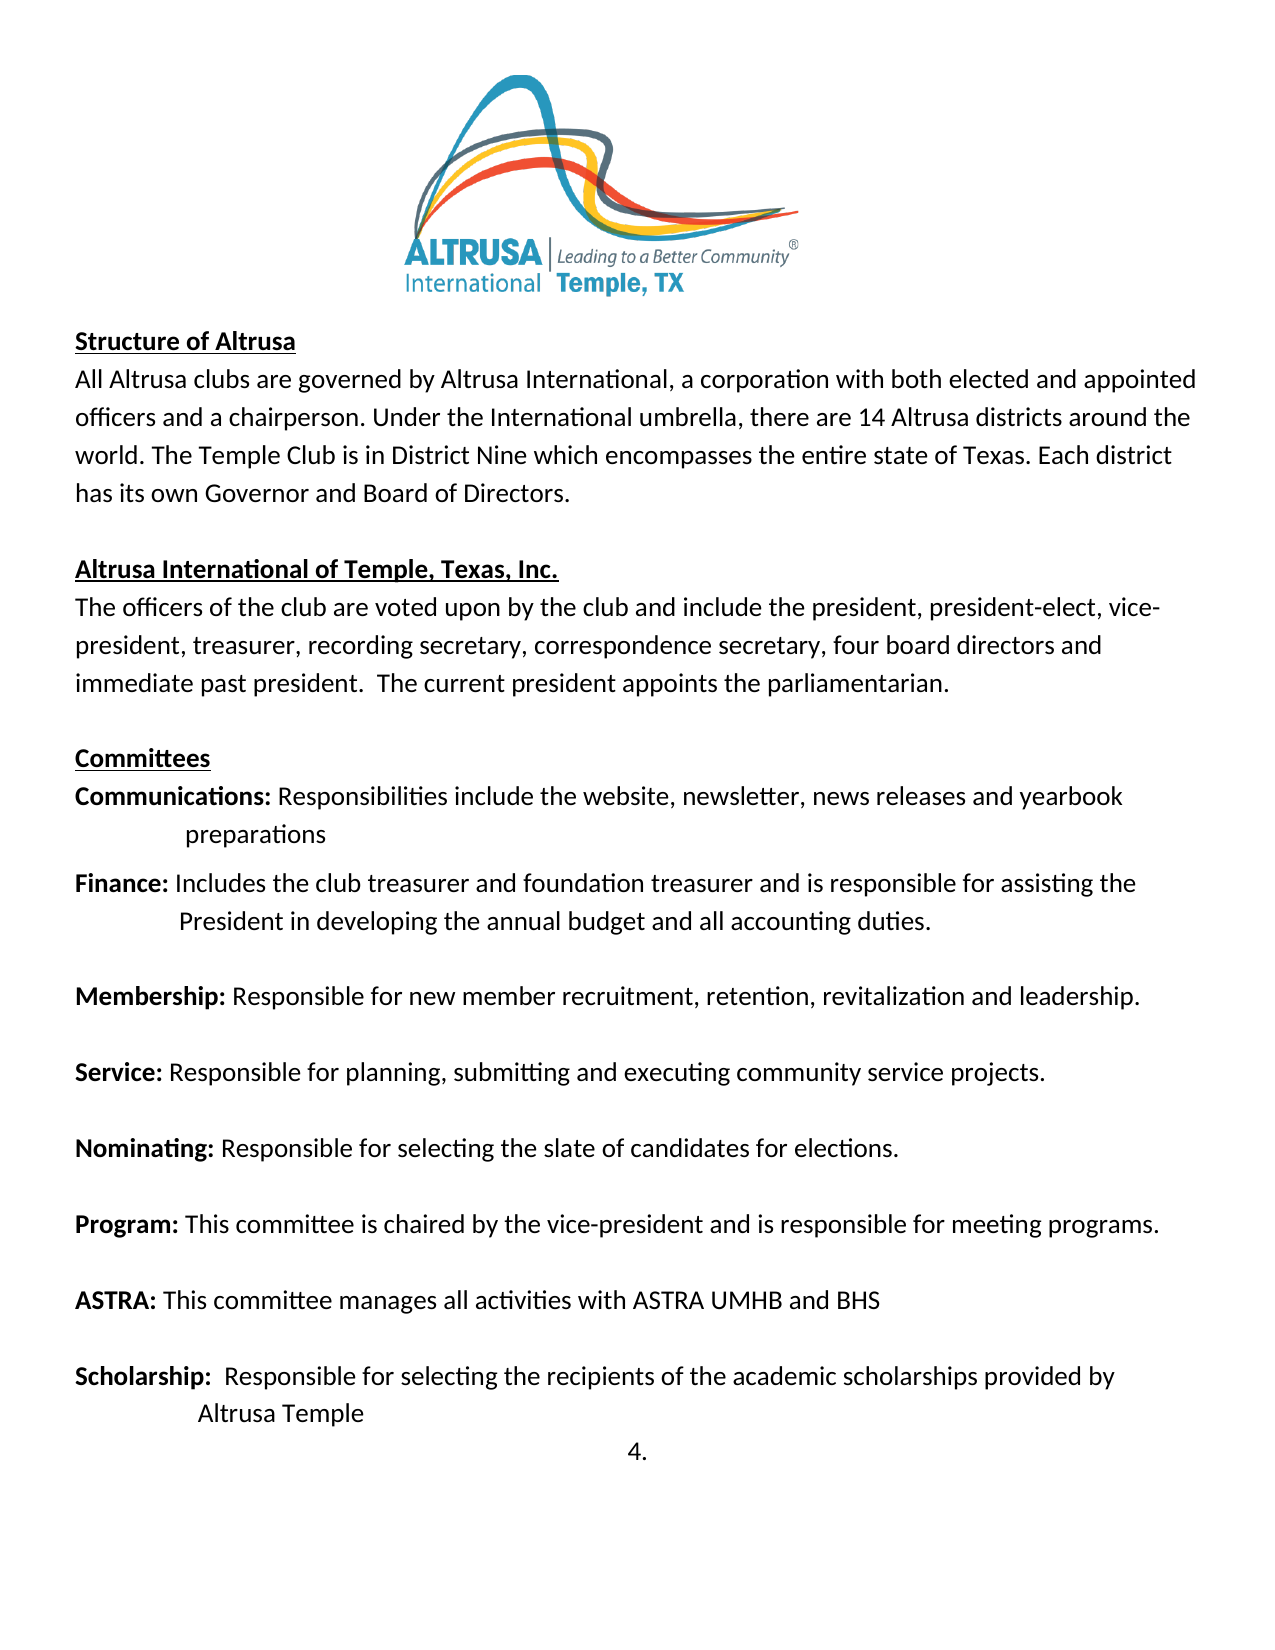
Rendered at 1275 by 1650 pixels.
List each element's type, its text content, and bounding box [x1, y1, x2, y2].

text 4. [75, 1434, 1200, 1467]
text Altrusa International of Temple, Texas, Inc. [75, 552, 1200, 585]
text All Altrusa clubs are governed by Altrusa International, a corporation with both elected and appointed officers and a chairperson. Under the International umbrella, there are 14 Altrusa districts around the world. The Temple Club is in District Nine which encompasses the entire state of Texas. Each district has its own Governor and Board of Directors. [75, 362, 1200, 509]
text Membership: Responsible for new member recruitment, retention, revitalization and leadership. [75, 979, 1200, 1012]
text Nominating: Responsible for selecting the slate of candidates for elections. [75, 1131, 1200, 1164]
text ASTRA: This committee manages all activities with ASTRA UMHB and BHS [75, 1283, 1200, 1316]
text Program: This committee is chaired by the vice-president and is responsible for meeting programs. [75, 1207, 1200, 1240]
text Scholarship: Responsible for selecting the recipients of the academic scholarships provided by [75, 1359, 1200, 1392]
text preparations [75, 817, 1200, 850]
text Finance: Includes the club treasurer and foundation treasurer and is responsible for assisting the [75, 866, 1200, 899]
text Structure of Altrusa [75, 324, 1200, 357]
text The officers of the club are voted upon by the club and include the president, president-elect, vice-president, treasurer, recording secretary, correspondence secretary, four board directors and immediate past president. The current president appoints the parliamentarian. [75, 590, 1200, 699]
text Service: Responsible for planning, submitting and executing community service projects. [75, 1055, 1200, 1088]
picture [404, 75, 799, 300]
text President in developing the annual budget and all accounting duties. [75, 904, 1200, 937]
text Committees [75, 742, 1200, 774]
text Communications: Responsibilities include the website, newsletter, news releases and yearbook [75, 779, 1200, 812]
text Altrusa Temple [75, 1397, 1200, 1429]
